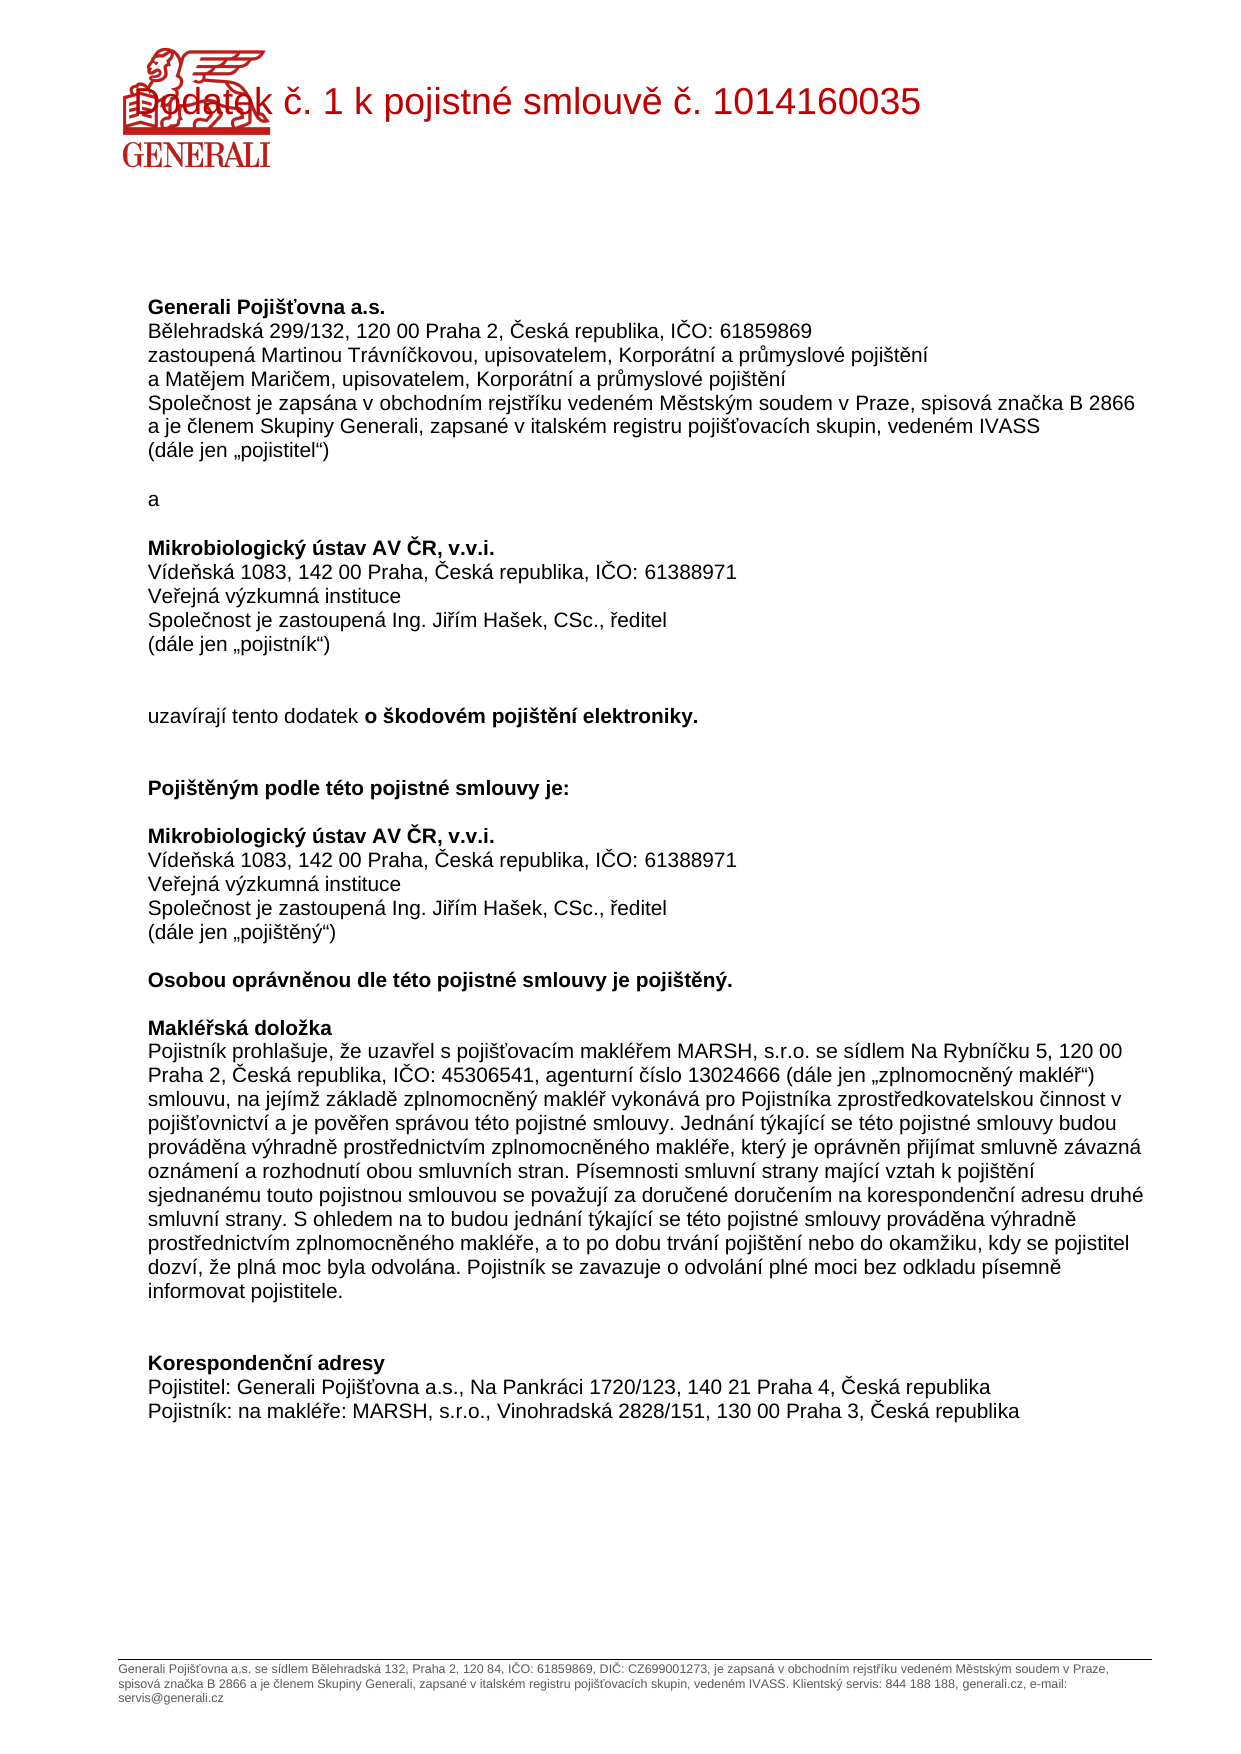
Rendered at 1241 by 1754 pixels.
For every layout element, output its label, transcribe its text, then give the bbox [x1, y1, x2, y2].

text (dále jen „pojištěný“) [148, 919, 1152, 943]
text Generali Pojišťovna a.s. [148, 294, 1152, 318]
text Veřejná výzkumná instituce [148, 584, 1152, 608]
text (dále jen „pojistník“) [148, 632, 1152, 656]
picture [119, 45, 273, 170]
text Mikrobiologický ústav AV ČR, v.v.i. [148, 536, 1152, 560]
text Bělehradská 299/132, 120 00 Praha 2, Česká republika, IČO: 61859869 [148, 318, 1152, 342]
text a Matějem Maričem, upisovatelem, Korporátní a průmyslové pojištění [148, 366, 1152, 390]
text uzavírají tento dodatek o škodovém pojištění elektroniky. [148, 704, 1152, 728]
text Pojistník: na makléře: MARSH, s.r.o., Vinohradská 2828/151, 130 00 Praha 3, Česká republika [148, 1399, 1152, 1423]
text Mikrobiologický ústav AV ČR, v.v.i. [148, 824, 1152, 848]
text (dále jen „pojistitel“) [148, 438, 1152, 462]
text Společnost je zapsána v obchodním rejstříku vedeném Městským soudem v Praze, spisová značka B 2866 [148, 390, 1152, 414]
text Společnost je zastoupená Ing. Jiřím Hašek, CSc., ředitel [148, 896, 1152, 919]
text Korespondenční adresy [148, 1351, 1152, 1375]
text Společnost je zastoupená Ing. Jiřím Hašek, CSc., ředitel [148, 608, 1152, 632]
text Pojištěným podle této pojistné smlouvy je: [148, 776, 1152, 800]
text a je členem Skupiny Generali, zapsané v italském registru pojišťovacích skupin, vedeném IVASS [148, 414, 1152, 438]
text Vídeňská 1083, 142 00 Praha, Česká republika, IČO: 61388971 [148, 848, 1152, 872]
text Veřejná výzkumná instituce [148, 872, 1152, 896]
text Pojistník prohlašuje, že uzavřel s pojišťovacím makléřem MARSH, s.r.o. se sídlem Na Rybníčku 5, 120 00 Praha 2, Česká republika, IČO: 45306541, agenturní číslo 13024666 (dále jen „zplnomocněný makléř“) smlouvu, na jejímž základě zplnomocněný makléř vykonává pro Pojistníka zprostředkovatelskou činnost v pojišťovnictví a je pověřen správou této pojistné smlouvy. Jednání týkající se této pojistné smlouvy budou prováděna výhradně prostřednictvím zplnomocněného makléře, který je oprávněn přijímat smluvně závazná oznámení a rozhodnutí obou smluvních stran. Písemnosti smluvní strany mající vztah k pojištění sjednanému touto pojistnou smlouvou se považují za doručené doručením na korespondenční adresu druhé smluvní strany. S ohledem na to budou jednání týkající se této pojistné smlouvy prováděna výhradně prostřednictvím zplnomocněného makléře, a to po dobu trvání pojištění nebo do okamžiku, kdy se pojistitel dozví, že plná moc byla odvolána. Pojistník se zavazuje o odvolání plné moci bez odkladu písemně informovat pojistitele. [148, 1039, 1152, 1303]
text Osobou oprávněnou dle této pojistné smlouvy je pojištěný. [148, 967, 1152, 991]
text Vídeňská 1083, 142 00 Praha, Česká republika, IČO: 61388971 [148, 560, 1152, 584]
text Makléřská doložka [148, 1015, 1152, 1039]
text Pojistitel: Generali Pojišťovna a.s., Na Pankráci 1720/123, 140 21 Praha 4, Česká republika [148, 1375, 1152, 1399]
text a [148, 487, 1152, 511]
text zastoupená Martinou Trávníčkovou, upisovatelem, Korporátní a průmyslové pojištění [148, 342, 1152, 366]
